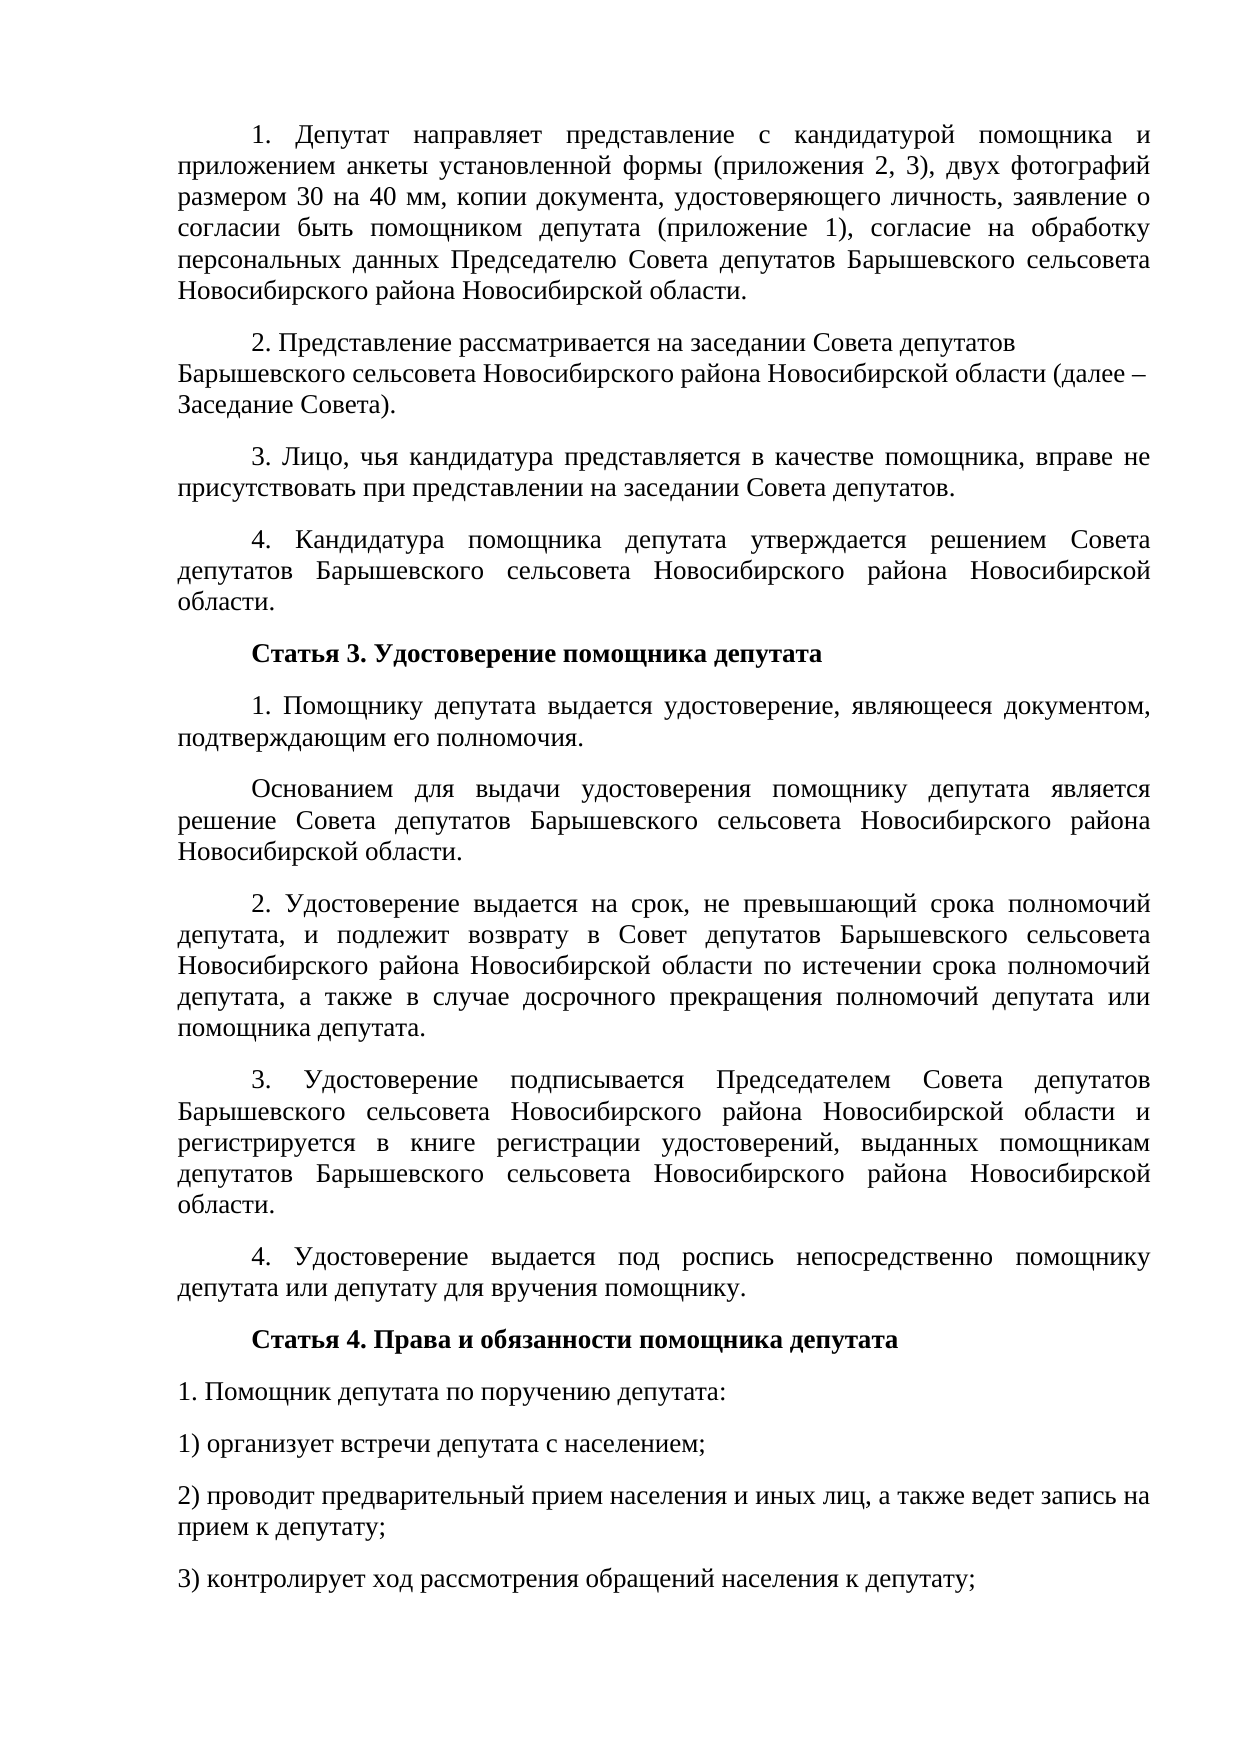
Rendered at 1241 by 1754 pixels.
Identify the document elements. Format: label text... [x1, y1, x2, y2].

text 4. Удостоверение выдается под роспись непосредственно помощнику депутата или депутату для вручения помощнику. [177, 1240, 1152, 1302]
text 1. Помощник депутата по поручению депутата: [177, 1375, 1152, 1406]
text 1) организует встречи депутата с населением; [177, 1427, 1152, 1458]
text 1. Депутат направляет представление с кандидатурой помощника и приложением анкеты установленной формы (приложения 2, 3), двух фотографий размером 30 на 40 мм, копии документа, удостоверяющего личность, заявление о согласии быть помощником депутата (приложение 1), согласие на обработку персональных данных Председателю Совета депутатов Барышевского сельсовета Новосибирского района Новосибирской области. [177, 118, 1152, 305]
text 3. Удостоверение подписывается Председателем Совета депутатов Барышевского сельсовета Новосибирского района Новосибирской области и регистрируется в книге регистрации удостоверений, выданных помощникам депутатов Барышевского сельсовета Новосибирского района Новосибирской области. [177, 1063, 1152, 1219]
text 2. Представление рассматривается на заседании Совета депутатов Барышевского сельсовета Новосибирского района Новосибирской области (далее – Заседание Совета). [177, 326, 1152, 419]
text 3) контролирует ход рассмотрения обращений населения к депутату; [177, 1562, 1152, 1593]
text 2. Удостоверение выдается на срок, не превышающий срока полномочий депутата, и подлежит возврату в Совет депутатов Барышевского сельсовета Новосибирского района Новосибирской области по истечении срока полномочий депутата, а также в случае досрочного прекращения полномочий депутата или помощника депутата. [177, 887, 1152, 1043]
text 1. Помощнику депутата выдается удостоверение, являющееся документом, подтверждающим его полномочия. [177, 689, 1152, 752]
text Статья 4. Права и обязанности помощника депутата [177, 1323, 1152, 1354]
text 4. Кандидатура помощника депутата утверждается решением Совета депутатов Барышевского сельсовета Новосибирского района Новосибирской области. [177, 523, 1152, 617]
text 2) проводит предварительный прием населения и иных лиц, а также ведет запись на прием к депутату; [177, 1479, 1152, 1541]
text Статья 3. Удостоверение помощника депутата [177, 637, 1152, 669]
text 3. Лицо, чья кандидатура представляется в качестве помощника, вправе не присутствовать при представлении на заседании Совета депутатов. [177, 440, 1152, 502]
text Основанием для выдачи удостоверения помощнику депутата является решение Совета депутатов Барышевского сельсовета Новосибирского района Новосибирской области. [177, 773, 1152, 866]
